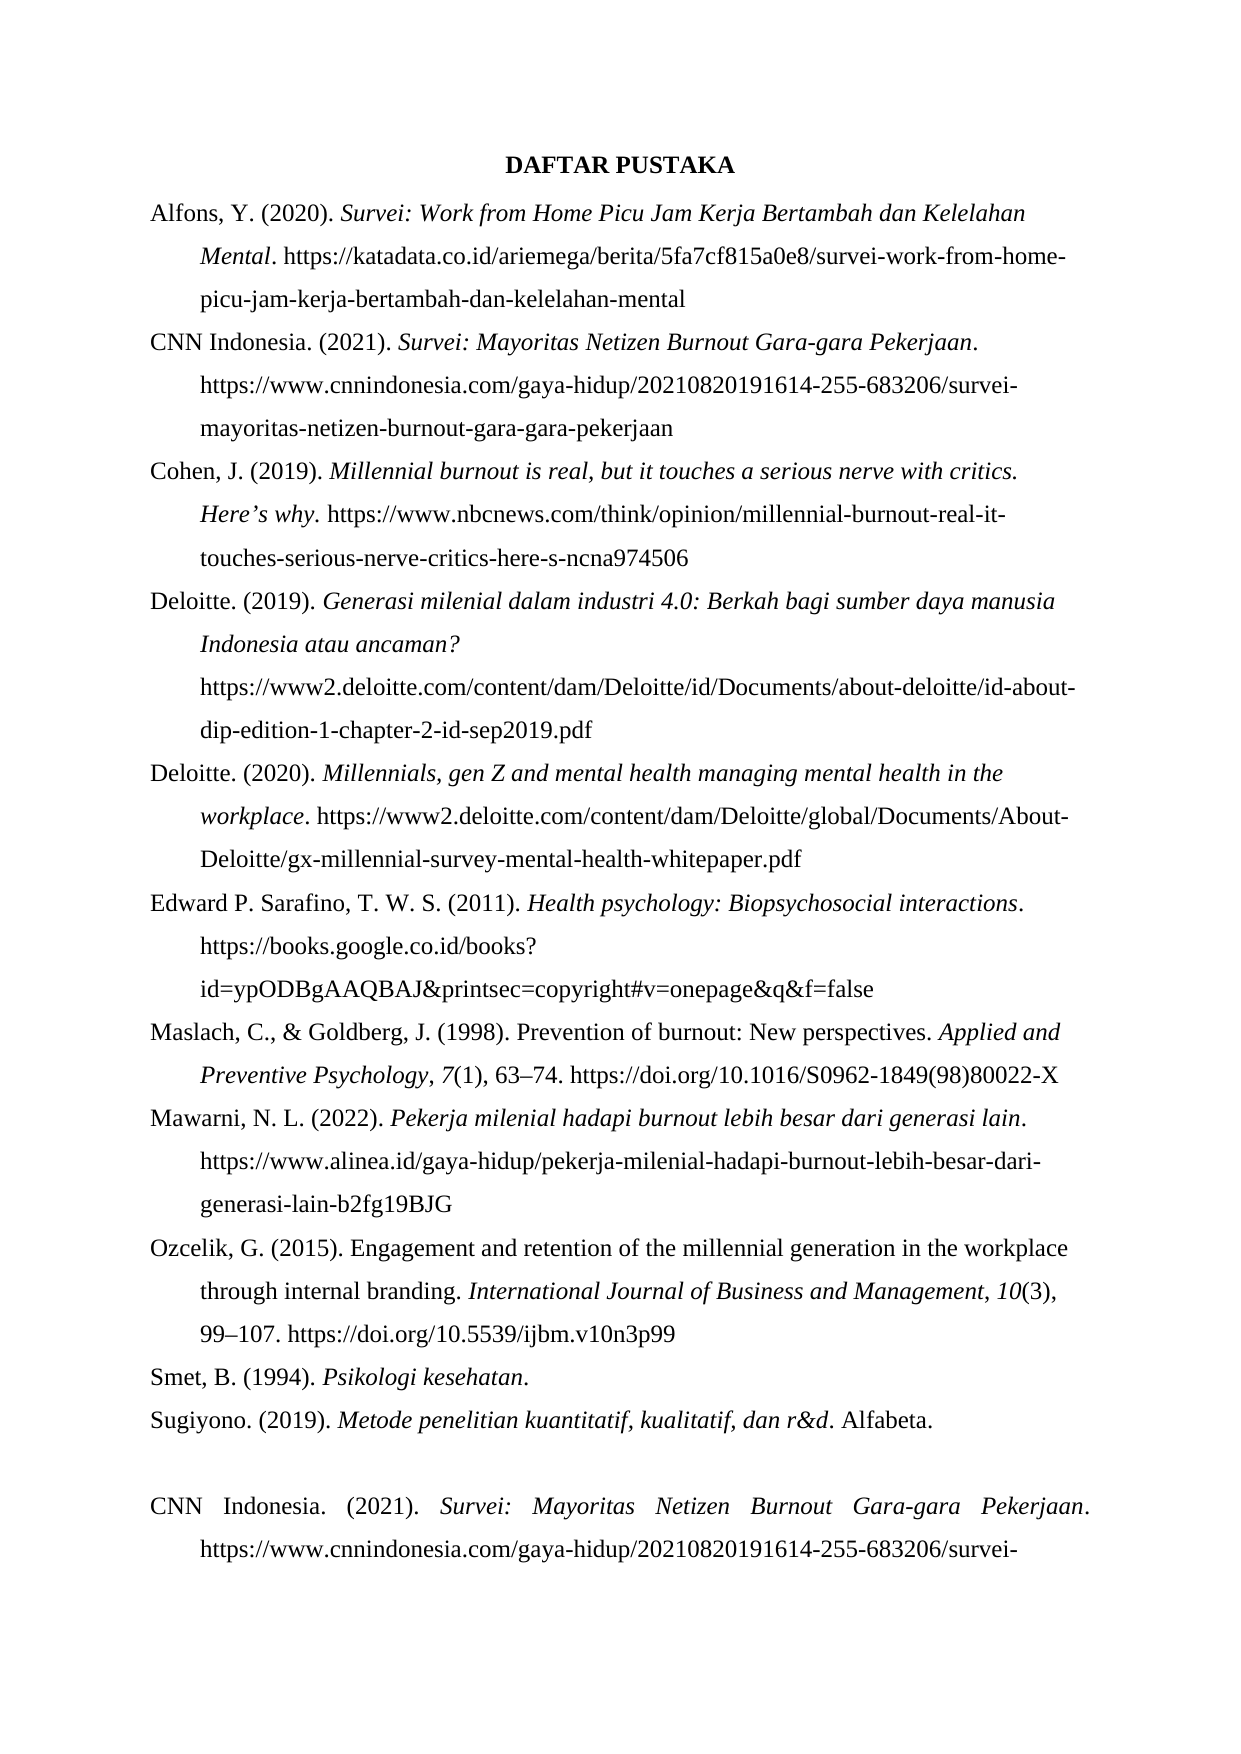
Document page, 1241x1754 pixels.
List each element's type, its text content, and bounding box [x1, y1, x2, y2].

text Mawarni, N. L. (2022). Pekerja milenial hadapi burnout lebih besar dari generasi lain. https://www.alinea.id/gaya-hidup/pekerja-milenial-hadapi-burnout-lebih-besar-dari-generasi-lain-b2fg19BJG [150, 1103, 1090, 1218]
text Smet, B. (1994). Psikologi kesehatan. [150, 1362, 1090, 1391]
text Sugiyono. (2019). Metode penelitian kuantitatif, kualitatif, dan r&d. Alfabeta. [150, 1405, 1090, 1434]
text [150, 1491, 1090, 1563]
text DAFTAR PUSTAKA [150, 150, 1090, 179]
text Alfons, Y. (2020). Survei: Work from Home Picu Jam Kerja Bertambah dan Kelelahan Mental. https://katadata.co.id/ariemega/berita/5fa7cf815a0e8/survei-work-from-home-picu-jam-kerja-bertambah-dan-kelelahan-mental [150, 198, 1090, 313]
text Deloitte. (2019). Generasi milenial dalam industri 4.0: Berkah bagi sumber daya manusia Indonesia atau ancaman? https://www2.deloitte.com/content/dam/Deloitte/id/Documents/about-deloitte/id-about-dip-edition-1-chapter-2-id-sep2019.pdf [150, 586, 1090, 744]
text Ozcelik, G. (2015). Engagement and retention of the millennial generation in the workplace through internal branding. International Journal of Business and Management, 10(3), 99–107. https://doi.org/10.5539/ijbm.v10n3p99 [150, 1233, 1090, 1348]
text Deloitte. (2020). Millennials, gen Z and mental health managing mental health in the workplace. https://www2.deloitte.com/content/dam/Deloitte/global/Documents/About-Deloitte/gx-millennial-survey-mental-health-whitepaper.pdf [150, 758, 1090, 873]
text Edward P. Sarafino, T. W. S. (2011). Health psychology: Biopsychosocial interactions. https://books.google.co.id/books?id=ypODBgAAQBAJ&printsec=copyright#v=onepage&q&f=false [150, 888, 1090, 1003]
text Cohen, J. (2019). Millennial burnout is real, but it touches a serious nerve with critics. Here’s why. https://www.nbcnews.com/think/opinion/millennial-burnout-real-it-touches-serious-nerve-critics-here-s-ncna974506 [150, 456, 1090, 571]
text Maslach, C., & Goldberg, J. (1998). Prevention of burnout: New perspectives. Applied and Preventive Psychology, 7(1), 63–74. https://doi.org/10.1016/S0962-1849(98)80022-X [150, 1017, 1090, 1089]
